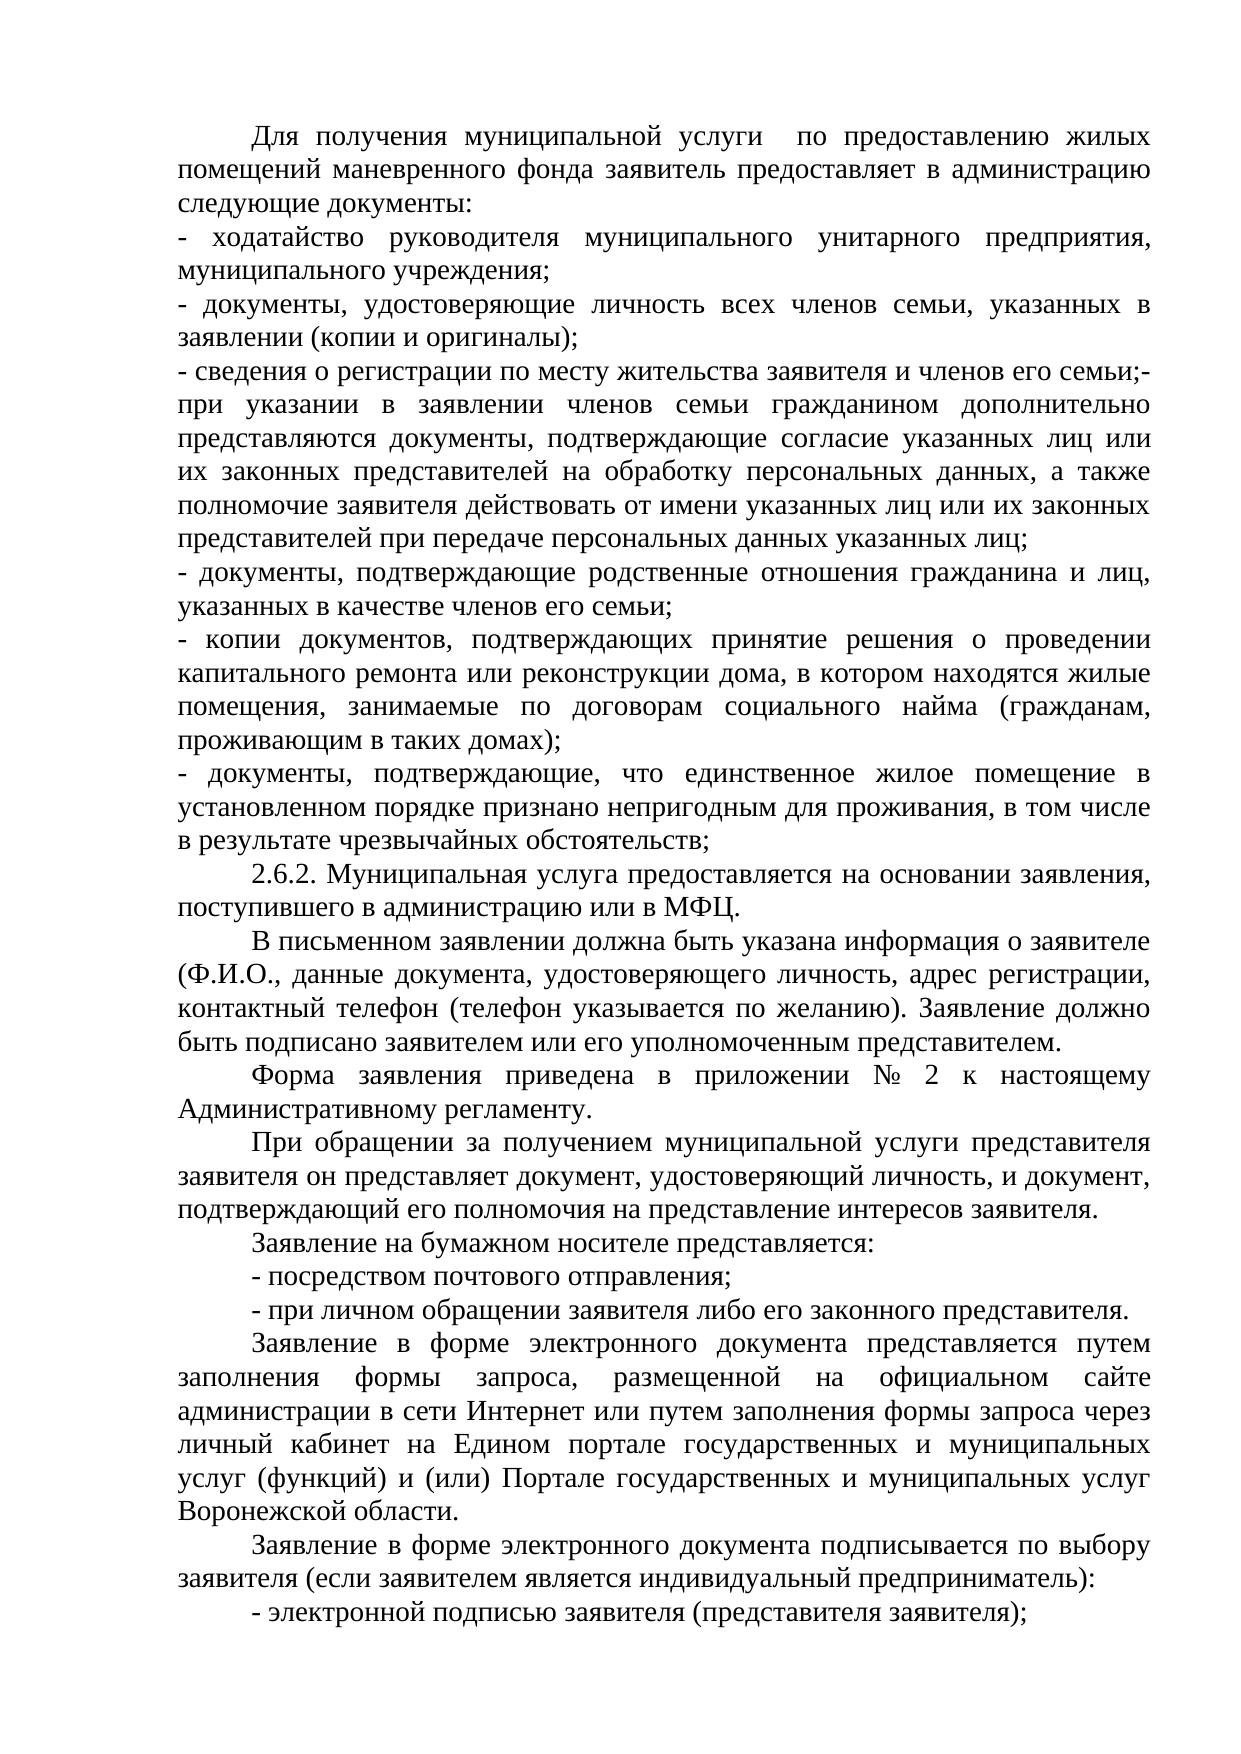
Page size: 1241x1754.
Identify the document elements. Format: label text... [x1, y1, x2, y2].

text Заявление в форме электронного документа подписывается по выбору заявителя (если заявителем является индивидуальный предприниматель): [177, 1527, 1152, 1594]
text - посредством почтового отправления; [177, 1258, 1152, 1292]
text В письменном заявлении должна быть указана информация о заявителе (Ф.И.О., данные документа, удостоверяющего личность, адрес регистрации, контактный телефон (телефон указывается по желанию). Заявление должно быть подписано заявителем или его уполномоченным представителем. [177, 923, 1152, 1057]
text - электронной подписью заявителя (представителя заявителя); [177, 1594, 1152, 1627]
text 2.6.2. Муниципальная услуга предоставляется на основании заявления, поступившего в администрацию или в МФЦ. [177, 856, 1152, 923]
text - документы, подтверждающие, что единственное жилое помещение в установленном порядке признано непригодным для проживания, в том числе в результате чрезвычайных обстоятельств; [177, 755, 1152, 856]
text - при личном обращении заявителя либо его законного представителя. [177, 1292, 1152, 1326]
text - сведения о регистрации по месту жительства заявителя и членов его семьи;- при указании в заявлении членов семьи гражданином дополнительно представляются документы, подтверждающие согласие указанных лиц или их законных представителей на обработку персональных данных, а также полномочие заявителя действовать от имени указанных лиц или их законных представителей при передаче персональных данных указанных лиц; [177, 353, 1152, 554]
text - копии документов, подтверждающих принятие решения о проведении капитального ремонта или реконструкции дома, в котором находятся жилые помещения, занимаемые по договорам социального найма (гражданам, проживающим в таких домах); [177, 621, 1152, 755]
text Для получения муниципальной услуги по предоставлению жилых помещений маневренного фонда заявитель предоставляет в администрацию следующие документы: [177, 118, 1152, 219]
text Заявление на бумажном носителе представляется: [177, 1225, 1152, 1258]
text - документы, подтверждающие родственные отношения гражданина и лиц, указанных в качестве членов его семьи; [177, 554, 1152, 621]
text Заявление в форме электронного документа представляется путем заполнения формы запроса, размещенной на официальном сайте администрации в сети Интернет или путем заполнения формы запроса через личный кабинет на Едином портале государственных и муниципальных услуг (функций) и (или) Портале государственных и муниципальных услуг Воронежской области. [177, 1326, 1152, 1527]
text - ходатайство руководителя муниципального унитарного предприятия, муниципального учреждения; [177, 219, 1152, 286]
text При обращении за получением муниципальной услуги представителя заявителя он представляет документ, удостоверяющий личность, и документ, подтверждающий его полномочия на представление интересов заявителя. [177, 1124, 1152, 1225]
text Форма заявления приведена в приложении № 2 к настоящему Административному регламенту. [177, 1057, 1152, 1124]
text - документы, удостоверяющие личность всех членов семьи, указанных в заявлении (копии и оригиналы); [177, 286, 1152, 353]
